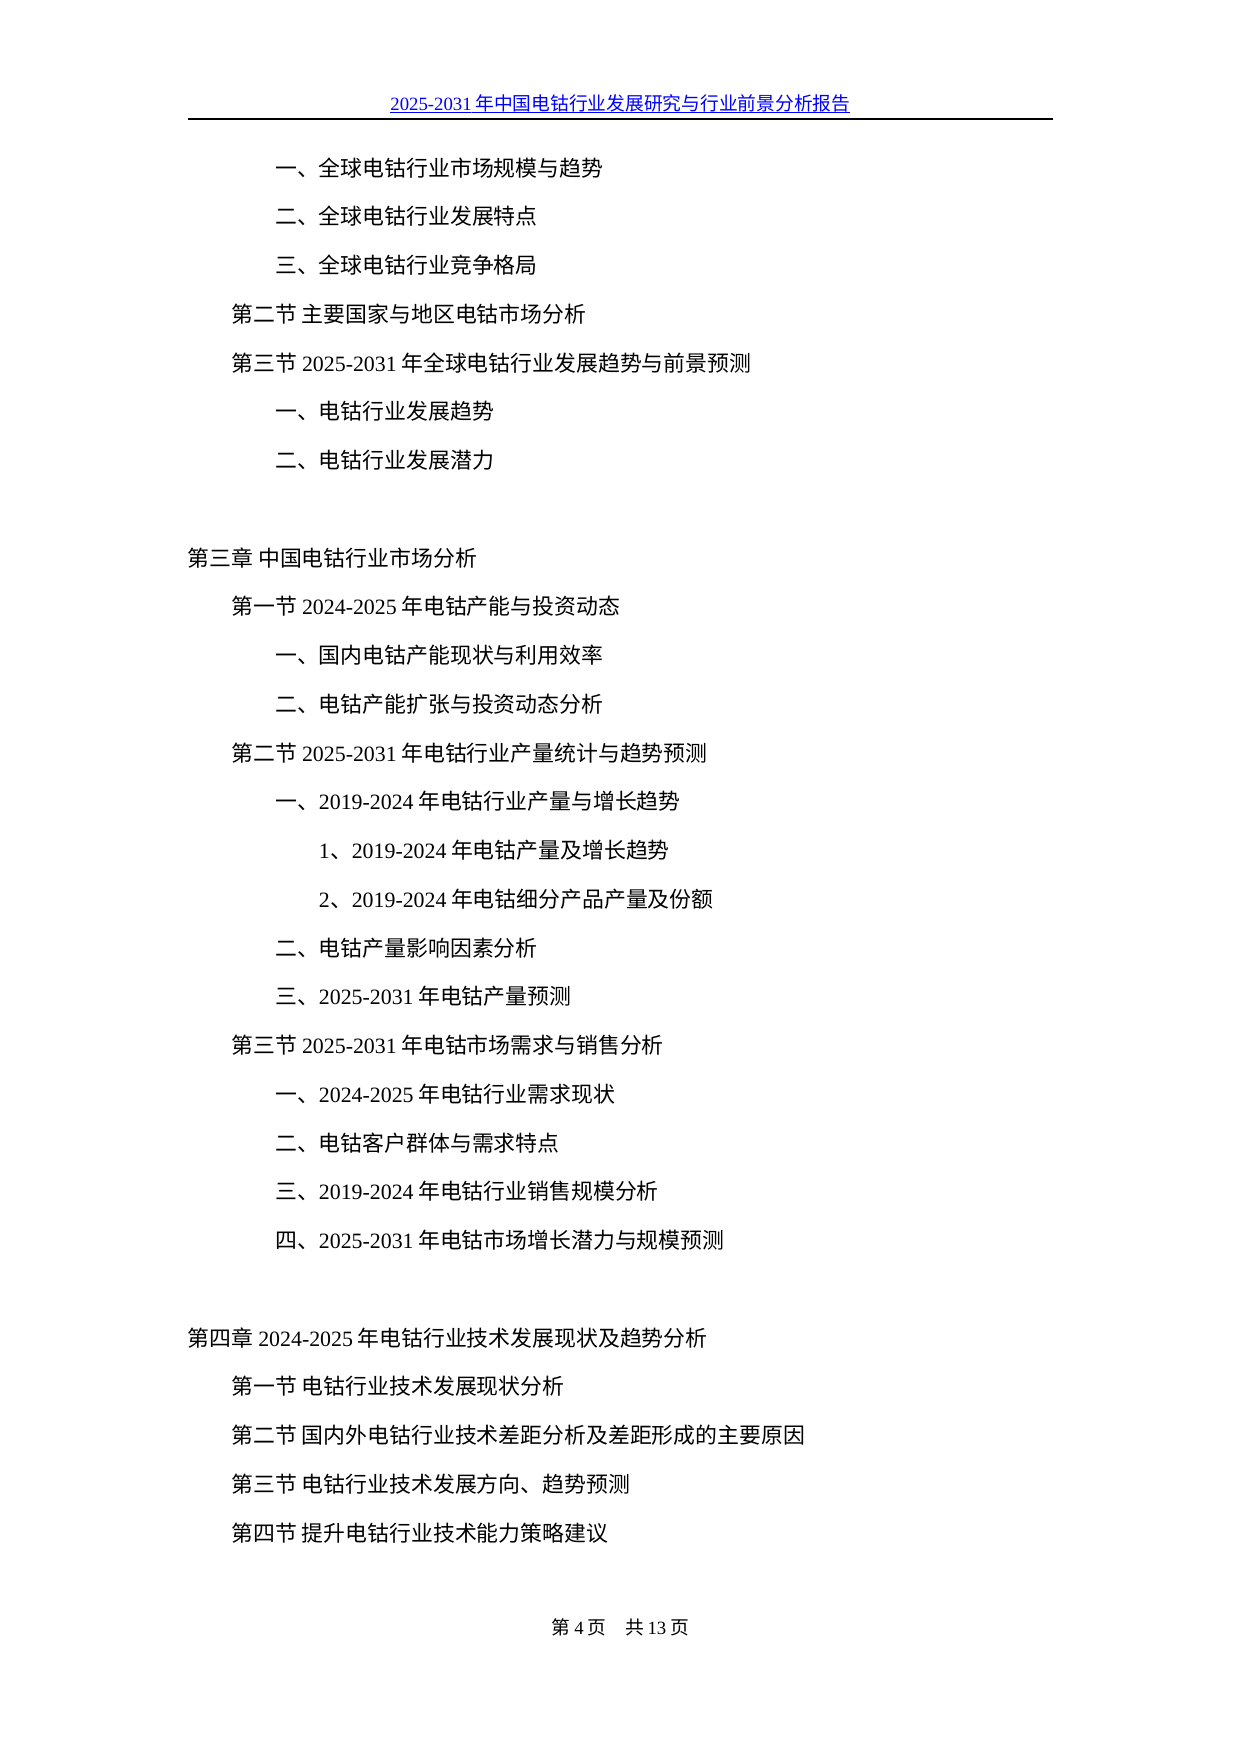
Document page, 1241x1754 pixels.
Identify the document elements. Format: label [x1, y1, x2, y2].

text [187, 150, 1053, 1548]
